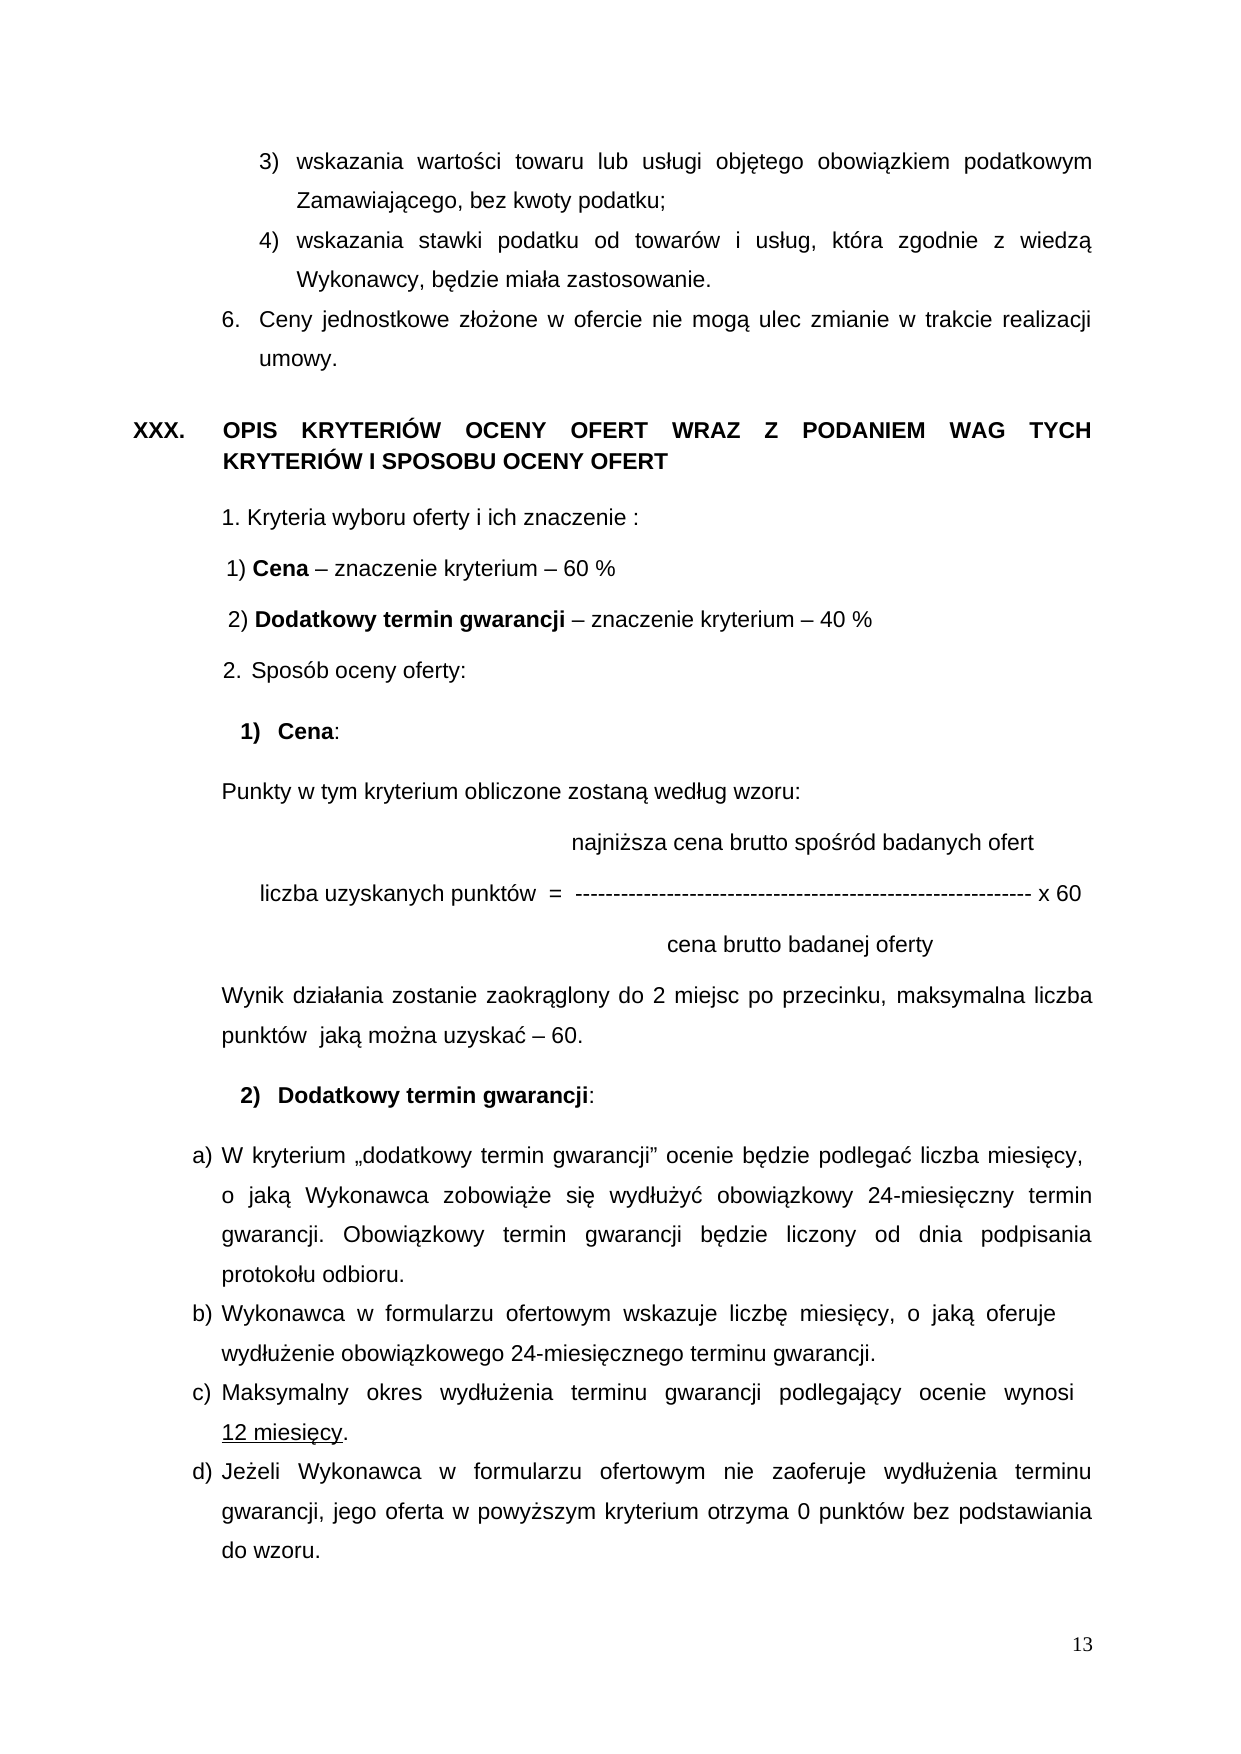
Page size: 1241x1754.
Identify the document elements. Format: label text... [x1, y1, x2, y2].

text 2) Dodatkowy termin gwarancji – znaczenie kryterium – 40 % [221, 606, 1093, 633]
list Wykonawca w formularzu ofertowym wskazuje liczbę miesięcy, o jaką oferuje wydłużenie obowiązkowego 24-miesięcznego terminu gwarancji. [192, 1300, 1093, 1366]
list Cena: [240, 718, 1093, 744]
list Maksymalny okres wydłużenia terminu gwarancji podlegający ocenie wynosi 12 miesięcy. [192, 1379, 1093, 1445]
text cena brutto badanej oferty [304, 931, 1093, 958]
list Ceny jednostkowe złożone w ofercie nie mogą ulec zmianie w trakcie realizacji umowy. [221, 306, 1093, 371]
list Sposób oceny oferty: [223, 657, 1093, 684]
text liczba uzyskanych punktów = ------------------------------------------------------------ x 60 [221, 880, 1093, 907]
list Jeżeli Wykonawca w formularzu ofertowym nie zaoferuje wydłużenia terminu gwarancji, jego oferta w powyższym kryterium otrzyma 0 punktów bez podstawiania do wzoru. [192, 1458, 1093, 1564]
text 1. Kryteria wyboru oferty i ich znaczenie : [221, 504, 1093, 531]
text Punkty w tym kryterium obliczone zostaną według wzoru: [221, 778, 1093, 804]
list W kryterium „dodatkowy termin gwarancji” ocenie będzie podlegać liczba miesięcy, o jaką Wykonawca zobowiąże się wydłużyć obowiązkowy 24-miesięczny termin gwarancji. Obowiązkowy termin gwarancji będzie liczony od dnia podpisania protokołu odbioru. [192, 1142, 1093, 1287]
list wskazania wartości towaru lub usługi objętego obowiązkiem podatkowym Zamawiającego, bez kwoty podatku; [259, 148, 1093, 213]
list Dodatkowy termin gwarancji: [240, 1082, 1093, 1108]
list OPIS KRYTERIÓW OCENY OFERT WRAZ Z PODANIEM WAG TYCH KRYTERIÓW I SPOSOBU OCENY OFERT [185, 417, 1093, 474]
text Wynik działania zostanie zaokrąglony do 2 miejsc po przecinku, maksymalna liczba punktów jaką można uzyskać – 60. [221, 982, 1093, 1048]
text 1) Cena – znaczenie kryterium – 60 % [207, 555, 1093, 582]
list wskazania stawki podatku od towarów i usług, która zgodnie z wiedzą Wykonawcy, będzie miała zastosowanie. [259, 227, 1093, 292]
text najniższa cena brutto spośród badanych ofert [221, 829, 1093, 856]
